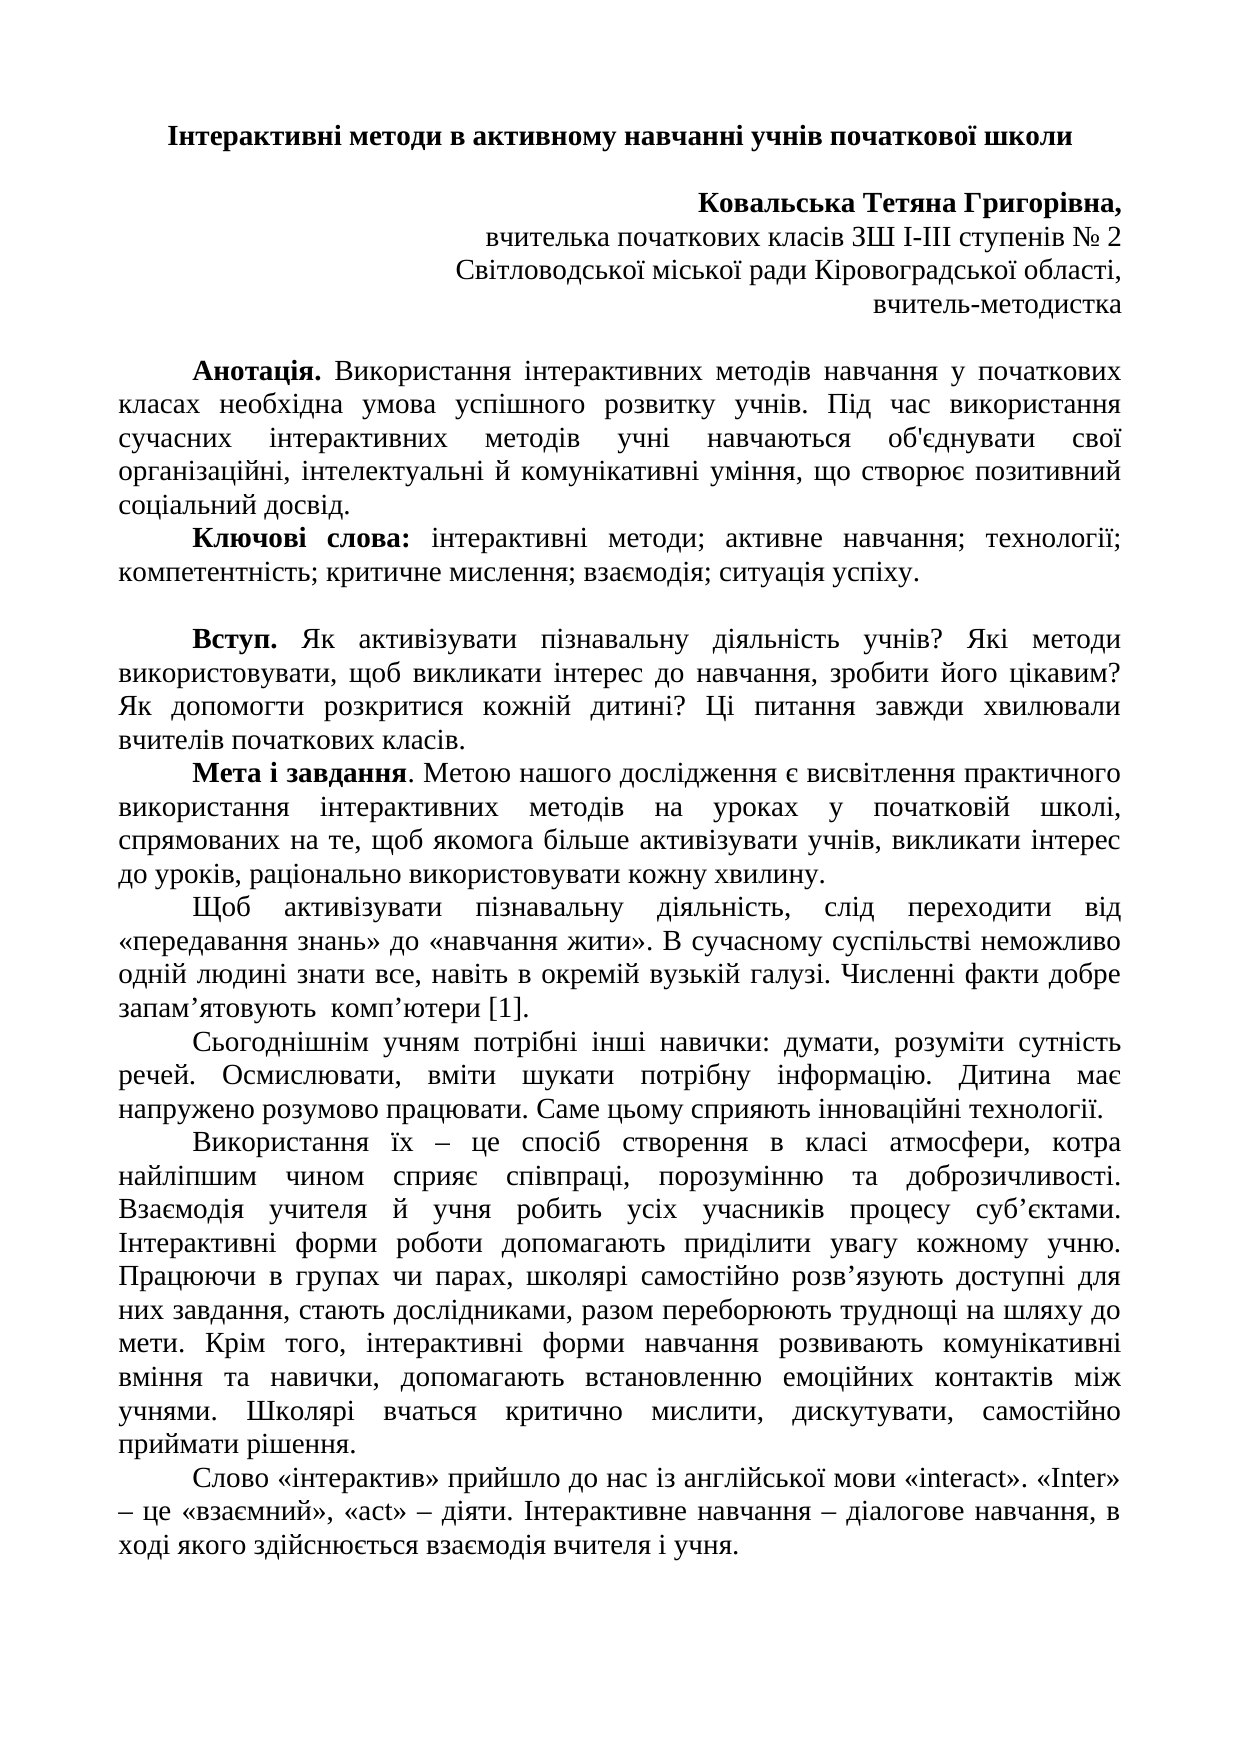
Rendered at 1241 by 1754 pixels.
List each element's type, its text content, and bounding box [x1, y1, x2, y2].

text вчителька початкових класів ЗШ І-ІІІ ступенів № 2 [118, 219, 1122, 252]
text Використання їх – це спосіб створення в класі атмосфери, котра найліпшим чином сприяє співпраці, порозумінню та доброзичливості. Взаємодія учителя й учня робить усіх учасників процесу суб’єктами. Інтерактивні форми роботи допомагають приділити увагу кожному учню. Працюючи в групах чи парах, школярі самостійно розв’язують доступні для них завдання, стають дослідниками, разом переборюють труднощі на шляху до мети. Крім того, інтерактивні форми навчання розвивають комунікативні вміння та навички, допомагають встановленню емоційних контактів між учнями. Школярі вчаться критично мислити, дискутувати, самостійно приймати рішення. [118, 1124, 1122, 1460]
text Сьогоднішнім учням потрібні інші навички: думати, розуміти сутність речей. Осмислювати, вміти шукати потрібну інформацію. Дитина має напружено розумово працювати. Саме цьому сприяють інноваційні технології. [118, 1024, 1122, 1124]
text Ковальська Тетяна Григорівна, [118, 185, 1122, 219]
text Слово «інтерактив» прийшло до нас із англійської мови «interаct». «Inter» – це «взаємний», «act» – діяти. Інтерактивне навчання – діалогове навчання, в ході якого здійснюється взаємодія вчителя і учня. [118, 1460, 1122, 1560]
text Вступ. Як активізувати пізнавальну діяльність учнів? Які методи використовувати, щоб викликати інтерес до навчання, зробити його цікавим? Як допомогти розкритися кожній дитині? Ці питання завжди хвилювали вчителів початкових класів. [118, 621, 1122, 755]
text Мета і завдання. Метою нашого дослідження є висвітлення практичного використання інтерактивних методів на уроках у початковій школі, спрямованих на те, щоб якомога більше активізувати учнів, викликати інтерес до уроків, раціонально використовувати кожну хвилину. [118, 755, 1122, 889]
text Інтерактивні методи в активному навчанні учнів початкової школи [118, 118, 1122, 152]
text Світловодської міської ради Кіровоградської області, [118, 252, 1122, 286]
text вчитель-методистка [118, 286, 1122, 319]
text Щоб активізувати пізнавальну діяльність, слід переходити від «передавання знань» до «навчання жити». В сучасному суспільстві неможливо одній людині знати все, навіть в окремій вузькій галузі. Численні факти добре запам’ятовують комп’ютери [1]. [118, 889, 1122, 1024]
text Ключові слова: інтерактивні методи; активне навчання; технології; компетентність; критичне мислення; взаємодія; ситуація успіху. [118, 521, 1122, 588]
text Анотація. Використання інтерактивних методів навчання у початкових класах необхідна умова успішного розвитку учнів. Під час використання сучасних інтерактивних методів учні навчаються об'єднувати свої організаційні, інтелектуальні й комунікативні уміння, що створює позитивний соціальний досвід. [118, 353, 1122, 521]
